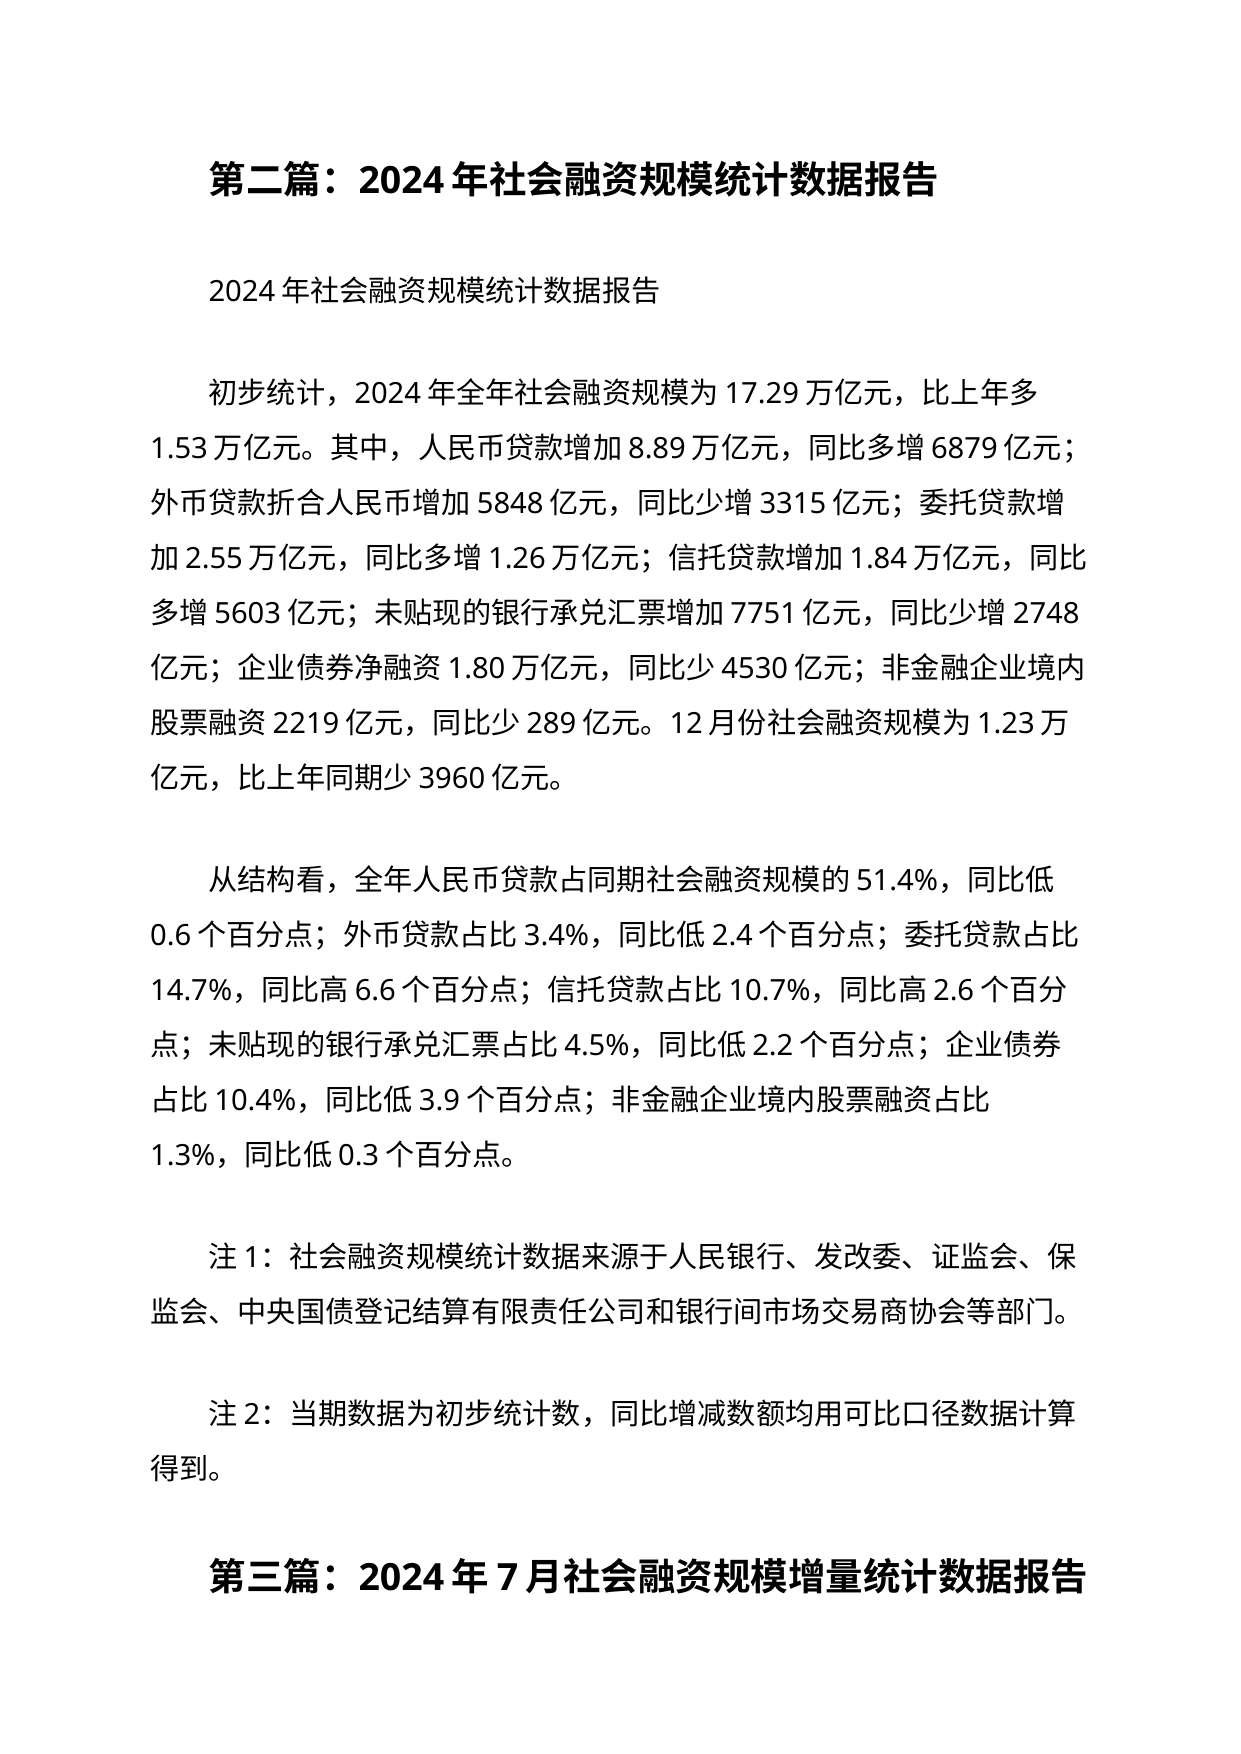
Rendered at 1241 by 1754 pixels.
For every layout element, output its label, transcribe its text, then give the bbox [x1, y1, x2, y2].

text 从结构看，全年人民币贷款占同期社会融资规模的51.4%，同比低0.6个百分点；外币贷款占比3.4%，同比低2.4个百分点；委托贷款占比14.7%，同比高6.6个百分点；信托贷款占比10.7%，同比高2.6个百分点；未贴现的银行承兑汇票占比4.5%，同比低2.2个百分点；企业债券占比10.4%，同比低3.9个百分点；非金融企业境内股票融资占比1.3%，同比低0.3个百分点。 [150, 857, 1090, 1174]
text 第二篇：2024年社会融资规模统计数据报告 [150, 150, 1090, 204]
text 注1：社会融资规模统计数据来源于人民银行、发改委、证监会、保监会、中央国债登记结算有限责任公司和银行间市场交易商协会等部门。 [150, 1233, 1090, 1331]
text 注2：当期数据为初步统计数，同比增减数额均用可比口径数据计算得到。 [150, 1390, 1090, 1488]
text 初步统计，2024年全年社会融资规模为17.29万亿元，比上年多1.53万亿元。其中，人民币贷款增加8.89万亿元，同比多增6879亿元；外币贷款折合人民币增加5848亿元，同比少增3315亿元；委托贷款增加2.55万亿元，同比多增1.26万亿元；信托贷款增加1.84万亿元，同比多增5603亿元；未贴现的银行承兑汇票增加7751亿元，同比少增2748亿元；企业债券净融资1.80万亿元，同比少4530亿元；非金融企业境内股票融资2219亿元，同比少289亿元。12月份社会融资规模为1.23万亿元，比上年同期少3960亿元。 [150, 369, 1090, 797]
text 2024年社会融资规模统计数据报告 [150, 268, 1090, 310]
text 第三篇：2024年7月社会融资规模增量统计数据报告 [150, 1547, 1090, 1602]
